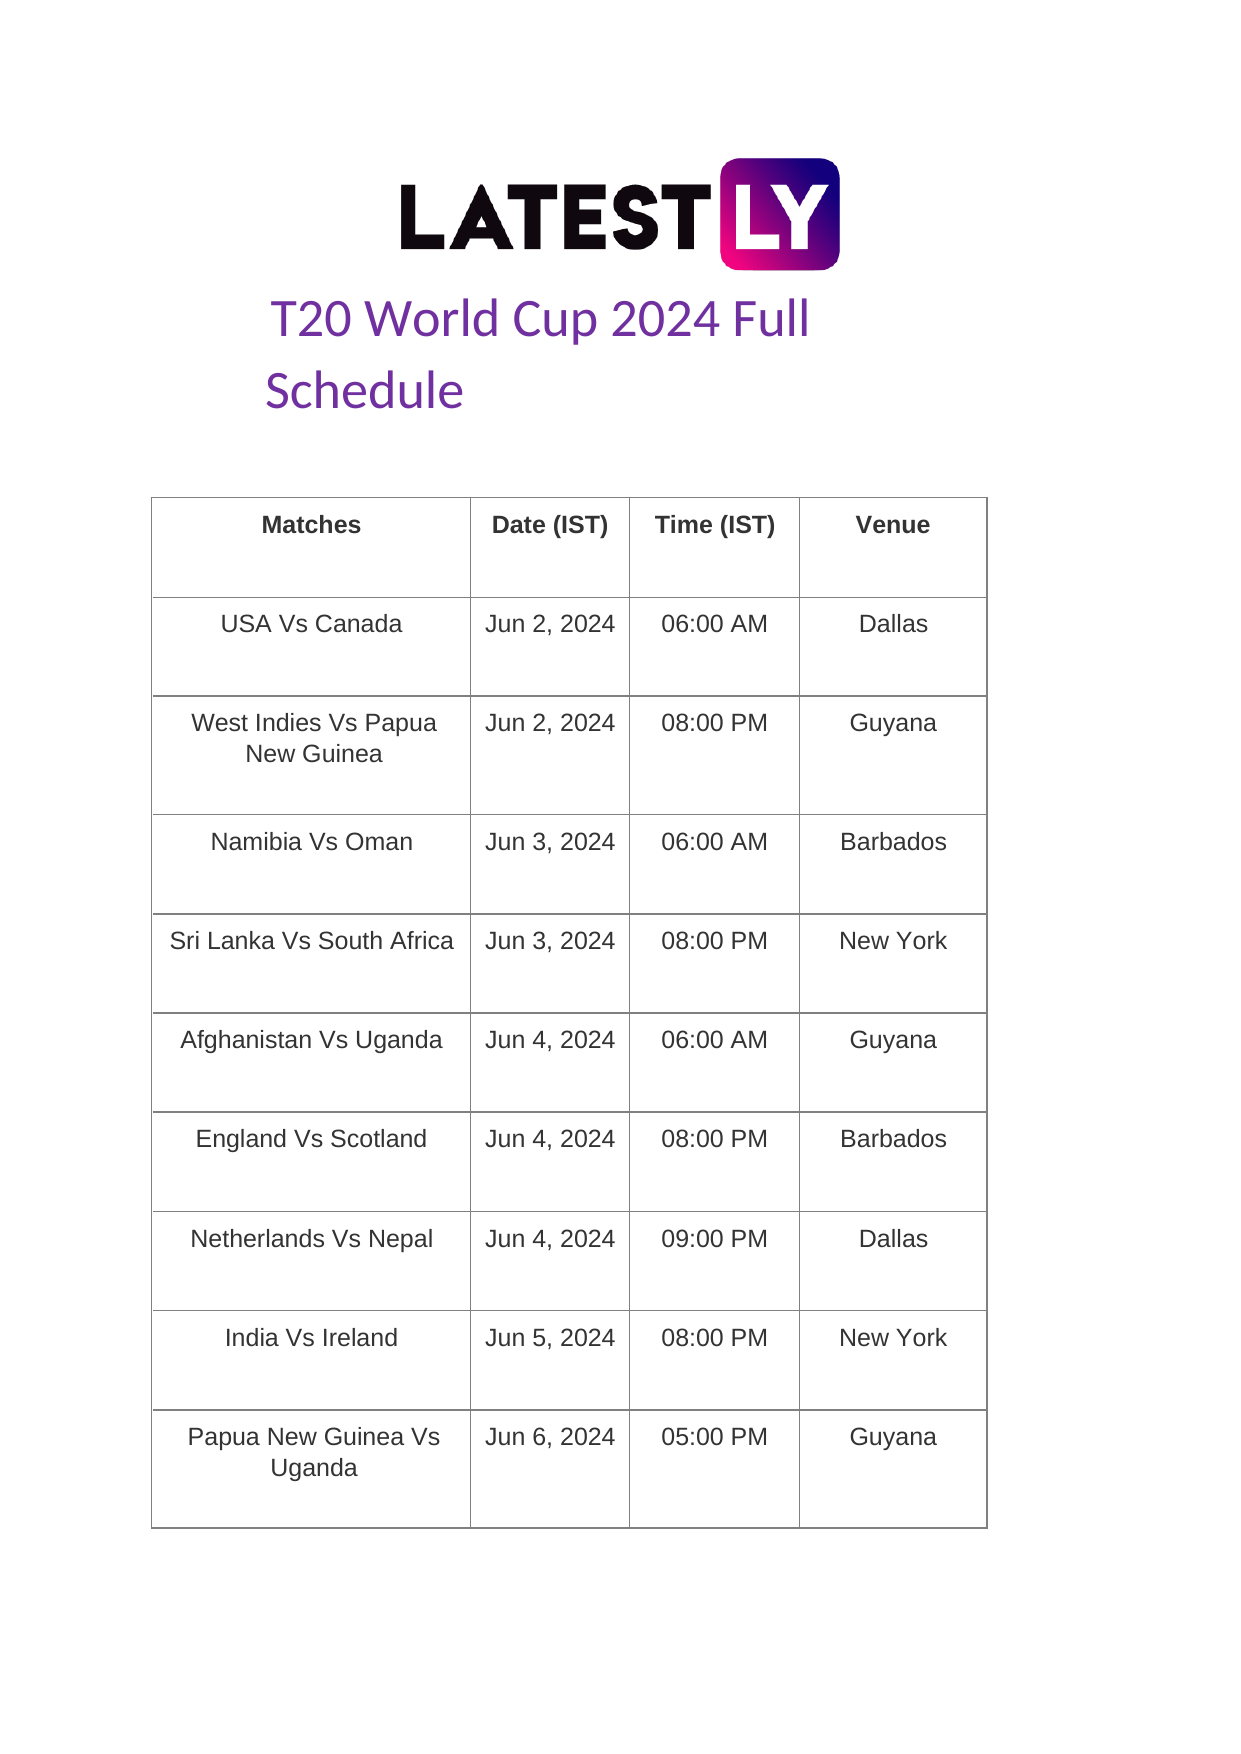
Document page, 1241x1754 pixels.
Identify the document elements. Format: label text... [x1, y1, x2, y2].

table_cell New York [800, 915, 986, 1012]
table_cell 08:00 PM [630, 697, 799, 813]
table_cell Barbados [800, 815, 986, 913]
table_cell Guyana [800, 697, 986, 813]
table_cell England Vs Scotland [152, 1112, 470, 1211]
table_cell Dallas [800, 1212, 986, 1309]
table_cell 09:00 PM [630, 1212, 799, 1309]
table_cell 05:00 PM [630, 1411, 799, 1527]
table_header Matches [152, 498, 470, 596]
table_cell Dallas [800, 598, 986, 695]
table_cell India Vs Ireland [152, 1311, 470, 1409]
table_cell 06:00 AM [630, 598, 799, 695]
table_cell Afghanistan Vs Uganda [152, 1013, 470, 1111]
table_cell Jun 4, 2024 [471, 1113, 629, 1211]
table_cell Jun 3, 2024 [471, 815, 629, 913]
table_cell 06:00 AM [630, 815, 799, 913]
table_header Date (IST) [471, 498, 629, 596]
table_cell Barbados [800, 1113, 986, 1211]
table_cell Jun 3, 2024 [471, 915, 629, 1012]
table_cell 08:00 PM [630, 1113, 799, 1211]
table_cell Jun 2, 2024 [471, 697, 629, 813]
table_cell West Indies Vs Papua New Guinea [152, 696, 470, 813]
picture [394, 150, 846, 279]
table_cell 08:00 PM [630, 915, 799, 1012]
table_cell Sri Lanka Vs South Africa [152, 914, 470, 1012]
table_cell Netherlands Vs Nepal [152, 1212, 470, 1309]
table_cell Guyana [800, 1411, 986, 1527]
table_cell New York [800, 1311, 986, 1409]
table_cell 08:00 PM [630, 1311, 799, 1409]
text T20 World Cup 2024 Full Schedule [265, 284, 976, 423]
table_cell 06:00 AM [630, 1014, 799, 1111]
table_cell Papua New Guinea Vs Uganda [152, 1410, 470, 1527]
table_cell Jun 5, 2024 [471, 1311, 629, 1409]
table_header Time (IST) [630, 498, 799, 596]
table_cell Jun 6, 2024 [471, 1411, 629, 1527]
table_header Venue [800, 498, 986, 596]
table_cell Guyana [800, 1014, 986, 1111]
table_cell Jun 2, 2024 [471, 598, 629, 695]
table_cell USA Vs Canada [152, 598, 470, 695]
table_cell Namibia Vs Oman [152, 815, 470, 913]
table_cell Jun 4, 2024 [471, 1212, 629, 1309]
table_cell Jun 4, 2024 [471, 1014, 629, 1111]
